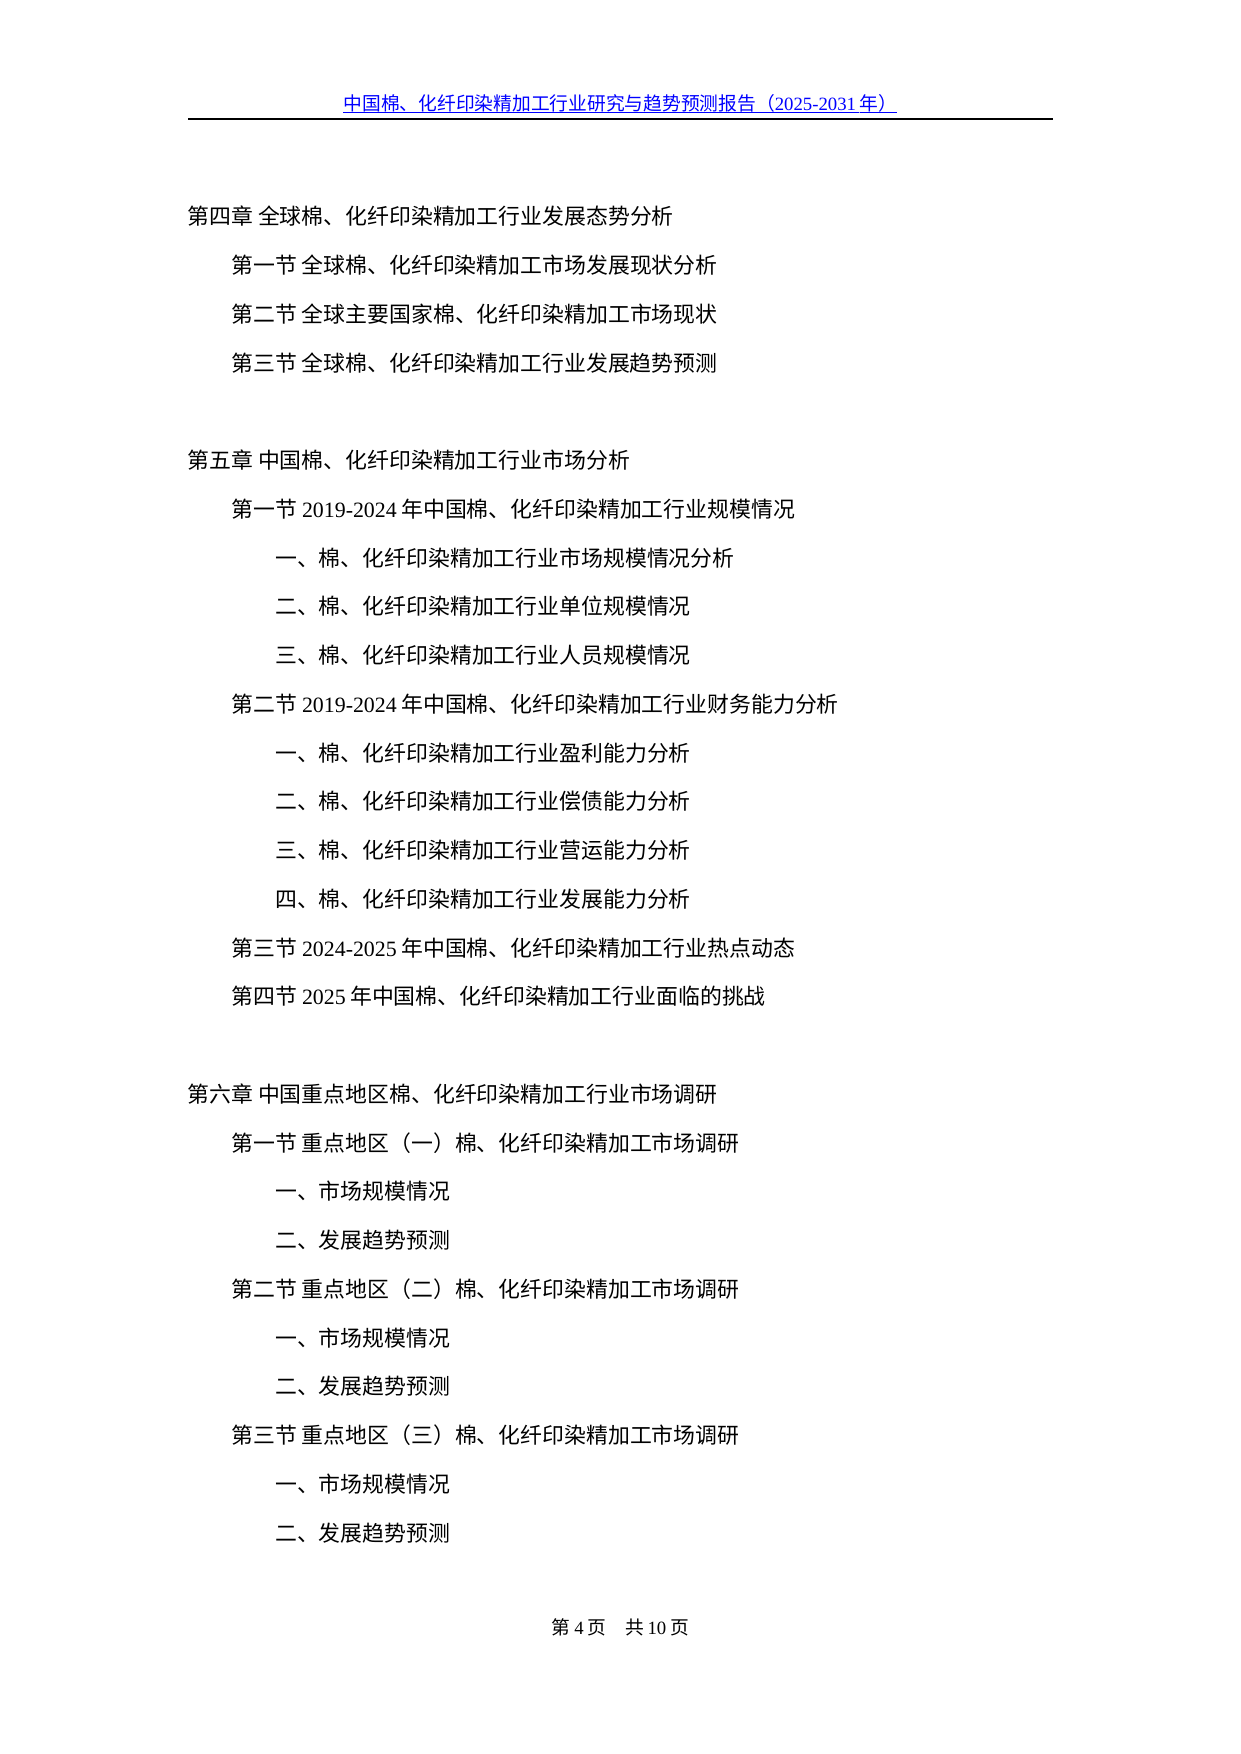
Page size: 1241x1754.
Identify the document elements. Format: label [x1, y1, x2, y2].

text [187, 150, 1053, 1548]
